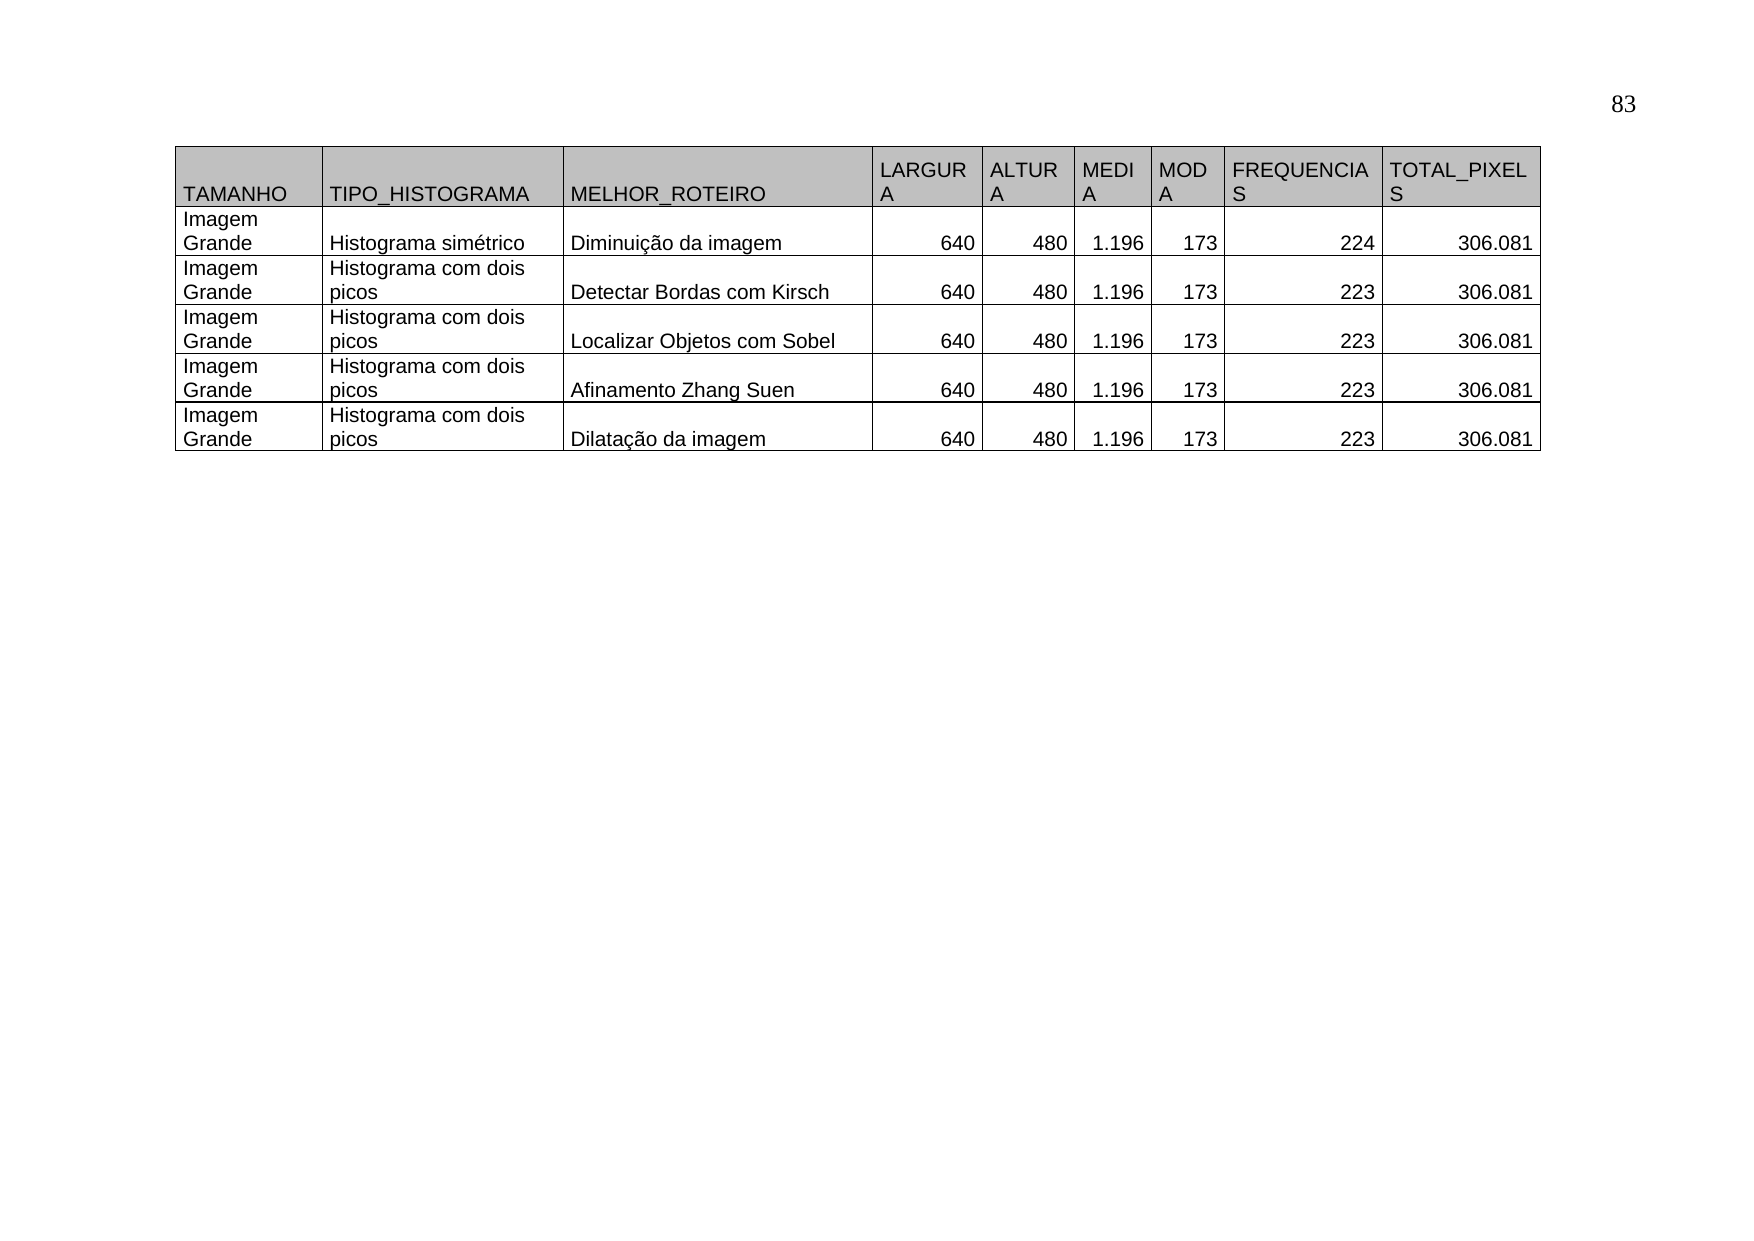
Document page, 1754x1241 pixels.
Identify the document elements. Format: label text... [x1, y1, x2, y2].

table_header MELHOR_ROTEIRO [564, 147, 872, 206]
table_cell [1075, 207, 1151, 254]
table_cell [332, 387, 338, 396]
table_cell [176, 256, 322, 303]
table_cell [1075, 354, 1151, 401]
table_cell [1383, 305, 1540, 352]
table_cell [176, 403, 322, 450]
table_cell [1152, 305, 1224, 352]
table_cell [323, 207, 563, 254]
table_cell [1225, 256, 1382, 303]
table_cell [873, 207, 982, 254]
table_header FREQUENCIAS [1225, 147, 1382, 206]
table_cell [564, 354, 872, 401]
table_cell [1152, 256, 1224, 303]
table_header MEDIA [1075, 147, 1151, 206]
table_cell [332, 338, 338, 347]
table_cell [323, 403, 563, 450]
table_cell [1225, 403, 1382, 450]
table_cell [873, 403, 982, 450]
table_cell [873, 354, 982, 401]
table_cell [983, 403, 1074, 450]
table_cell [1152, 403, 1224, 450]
table_header ALTURA [983, 147, 1074, 206]
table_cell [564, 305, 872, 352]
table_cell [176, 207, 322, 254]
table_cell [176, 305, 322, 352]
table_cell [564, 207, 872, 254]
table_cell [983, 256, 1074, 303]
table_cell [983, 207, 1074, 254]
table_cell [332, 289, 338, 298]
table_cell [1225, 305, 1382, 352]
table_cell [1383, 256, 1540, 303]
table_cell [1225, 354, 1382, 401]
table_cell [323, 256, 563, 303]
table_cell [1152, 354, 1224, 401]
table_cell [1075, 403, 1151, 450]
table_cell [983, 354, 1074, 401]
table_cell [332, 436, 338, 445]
table_header TOTAL_PIXELS [1383, 147, 1540, 206]
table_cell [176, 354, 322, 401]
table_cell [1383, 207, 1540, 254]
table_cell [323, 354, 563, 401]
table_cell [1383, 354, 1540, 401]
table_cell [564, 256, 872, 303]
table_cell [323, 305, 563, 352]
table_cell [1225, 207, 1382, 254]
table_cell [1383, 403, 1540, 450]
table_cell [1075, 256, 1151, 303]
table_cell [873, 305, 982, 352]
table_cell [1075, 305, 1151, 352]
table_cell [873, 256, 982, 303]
table_header TIPO_HISTOGRAMA [323, 147, 563, 206]
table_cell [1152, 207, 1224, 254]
table_header TAMANHO [176, 147, 322, 206]
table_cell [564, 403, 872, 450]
table_header LARGURA [873, 147, 982, 206]
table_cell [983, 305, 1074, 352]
table_header MODA [1152, 147, 1224, 206]
